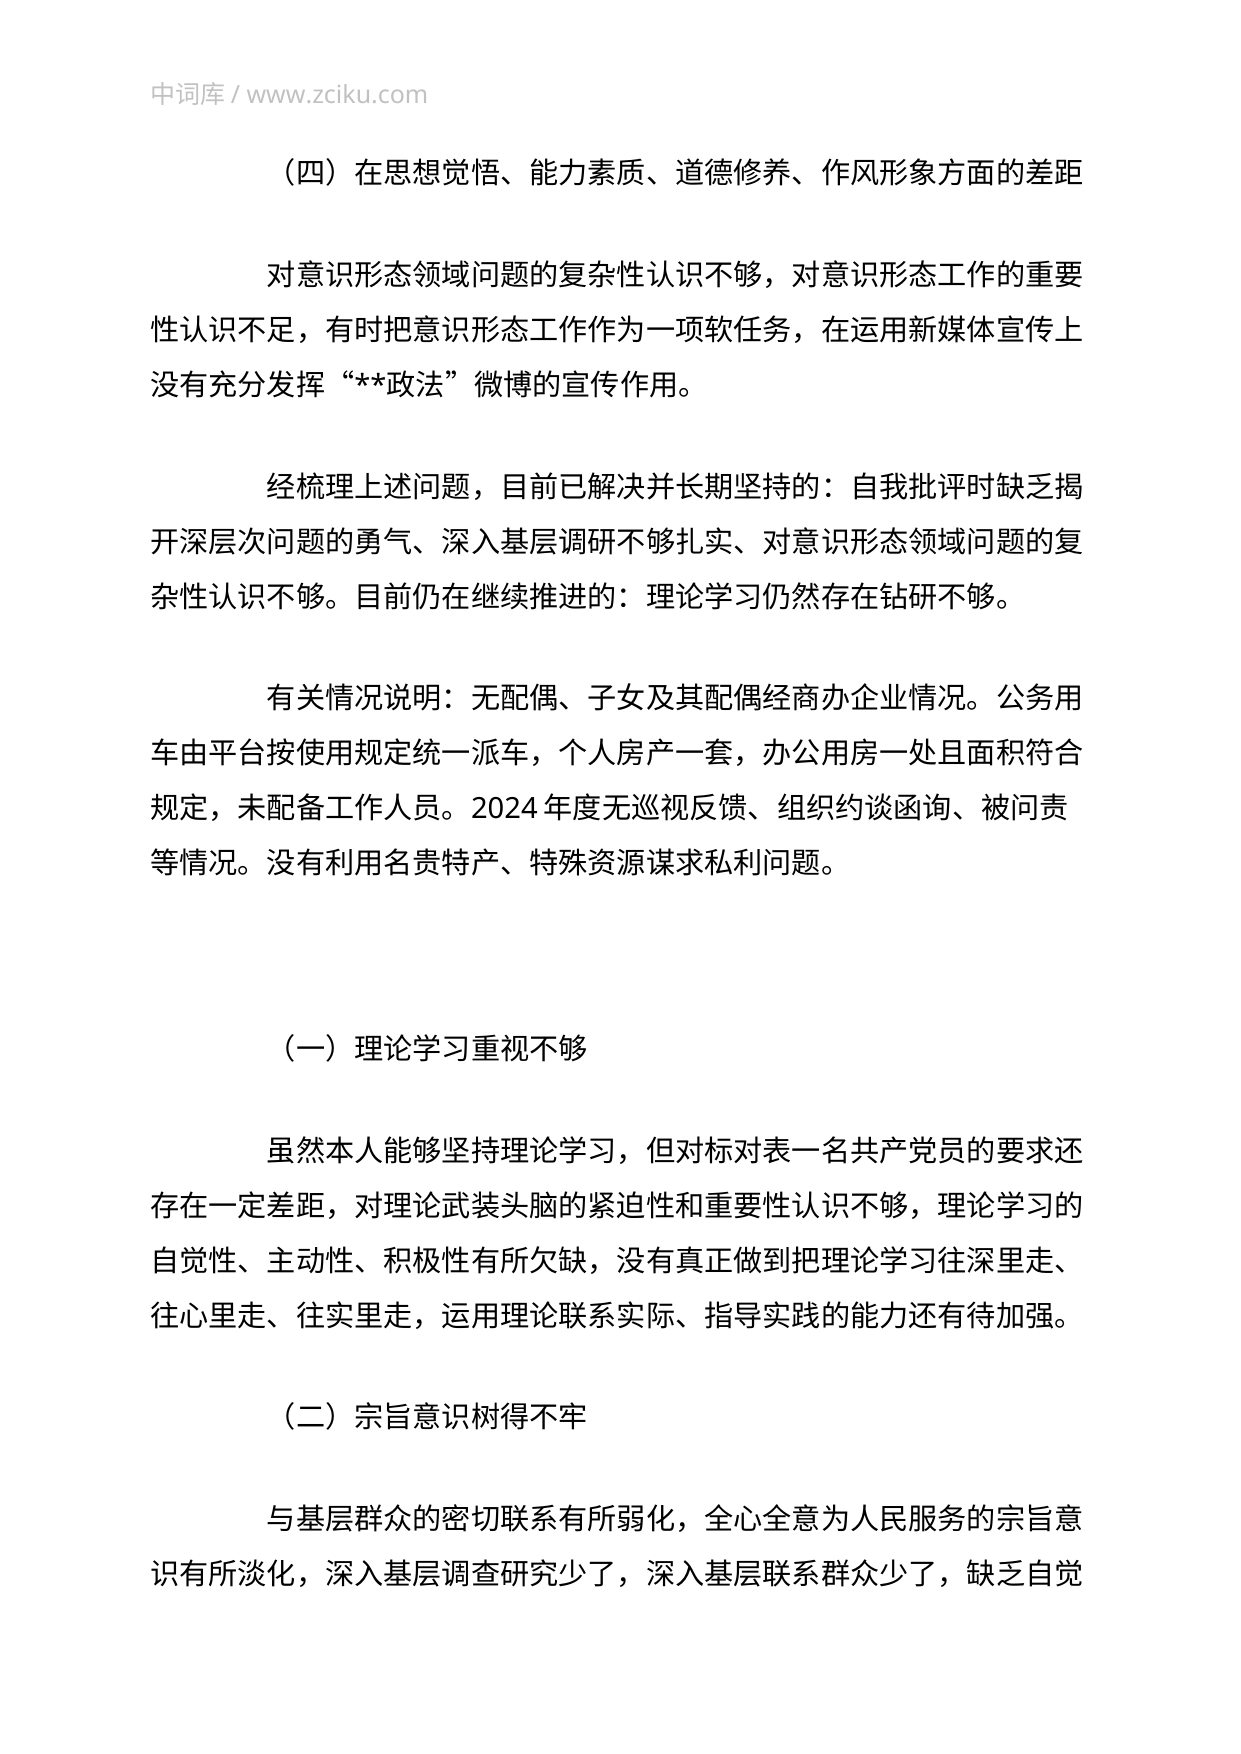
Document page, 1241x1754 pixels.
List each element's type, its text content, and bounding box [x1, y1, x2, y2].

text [150, 1496, 1090, 1593]
text 经梳理上述问题，目前已解决并长期坚持的：自我批评时缺乏揭开深层次问题的勇气、深入基层调研不够扎实、对意识形态领域问题的复杂性认识不够。目前仍在继续推进的：理论学习仍然存在钻研不够。 [150, 463, 1090, 616]
text （二）宗旨意识树得不牢 [150, 1394, 1090, 1436]
text 对意识形态领域问题的复杂性认识不够，对意识形态工作的重要性认识不足，有时把意识形态工作作为一项软任务，在运用新媒体宣传上没有充分发挥“**政法”微博的宣传作用。 [150, 252, 1090, 404]
text 有关情况说明：无配偶、子女及其配偶经商办企业情况。公务用车由平台按使用规定统一派车，个人房产一套，办公用房一处且面积符合规定，未配备工作人员。2024年度无巡视反馈、组织约谈函询、被问责等情况。没有利用名贵特产、特殊资源谋求私利问题。 [150, 675, 1090, 882]
text 虽然本人能够坚持理论学习，但对标对表一名共产党员的要求还存在一定差距，对理论武装头脑的紧迫性和重要性认识不够，理论学习的自觉性、主动性、积极性有所欠缺，没有真正做到把理论学习往深里走、往心里走、往实里走，运用理论联系实际、指导实践的能力还有待加强。 [150, 1128, 1090, 1334]
text （四）在思想觉悟、能力素质、道德修养、作风形象方面的差距 [150, 150, 1090, 192]
text （一）理论学习重视不够 [150, 1026, 1090, 1068]
